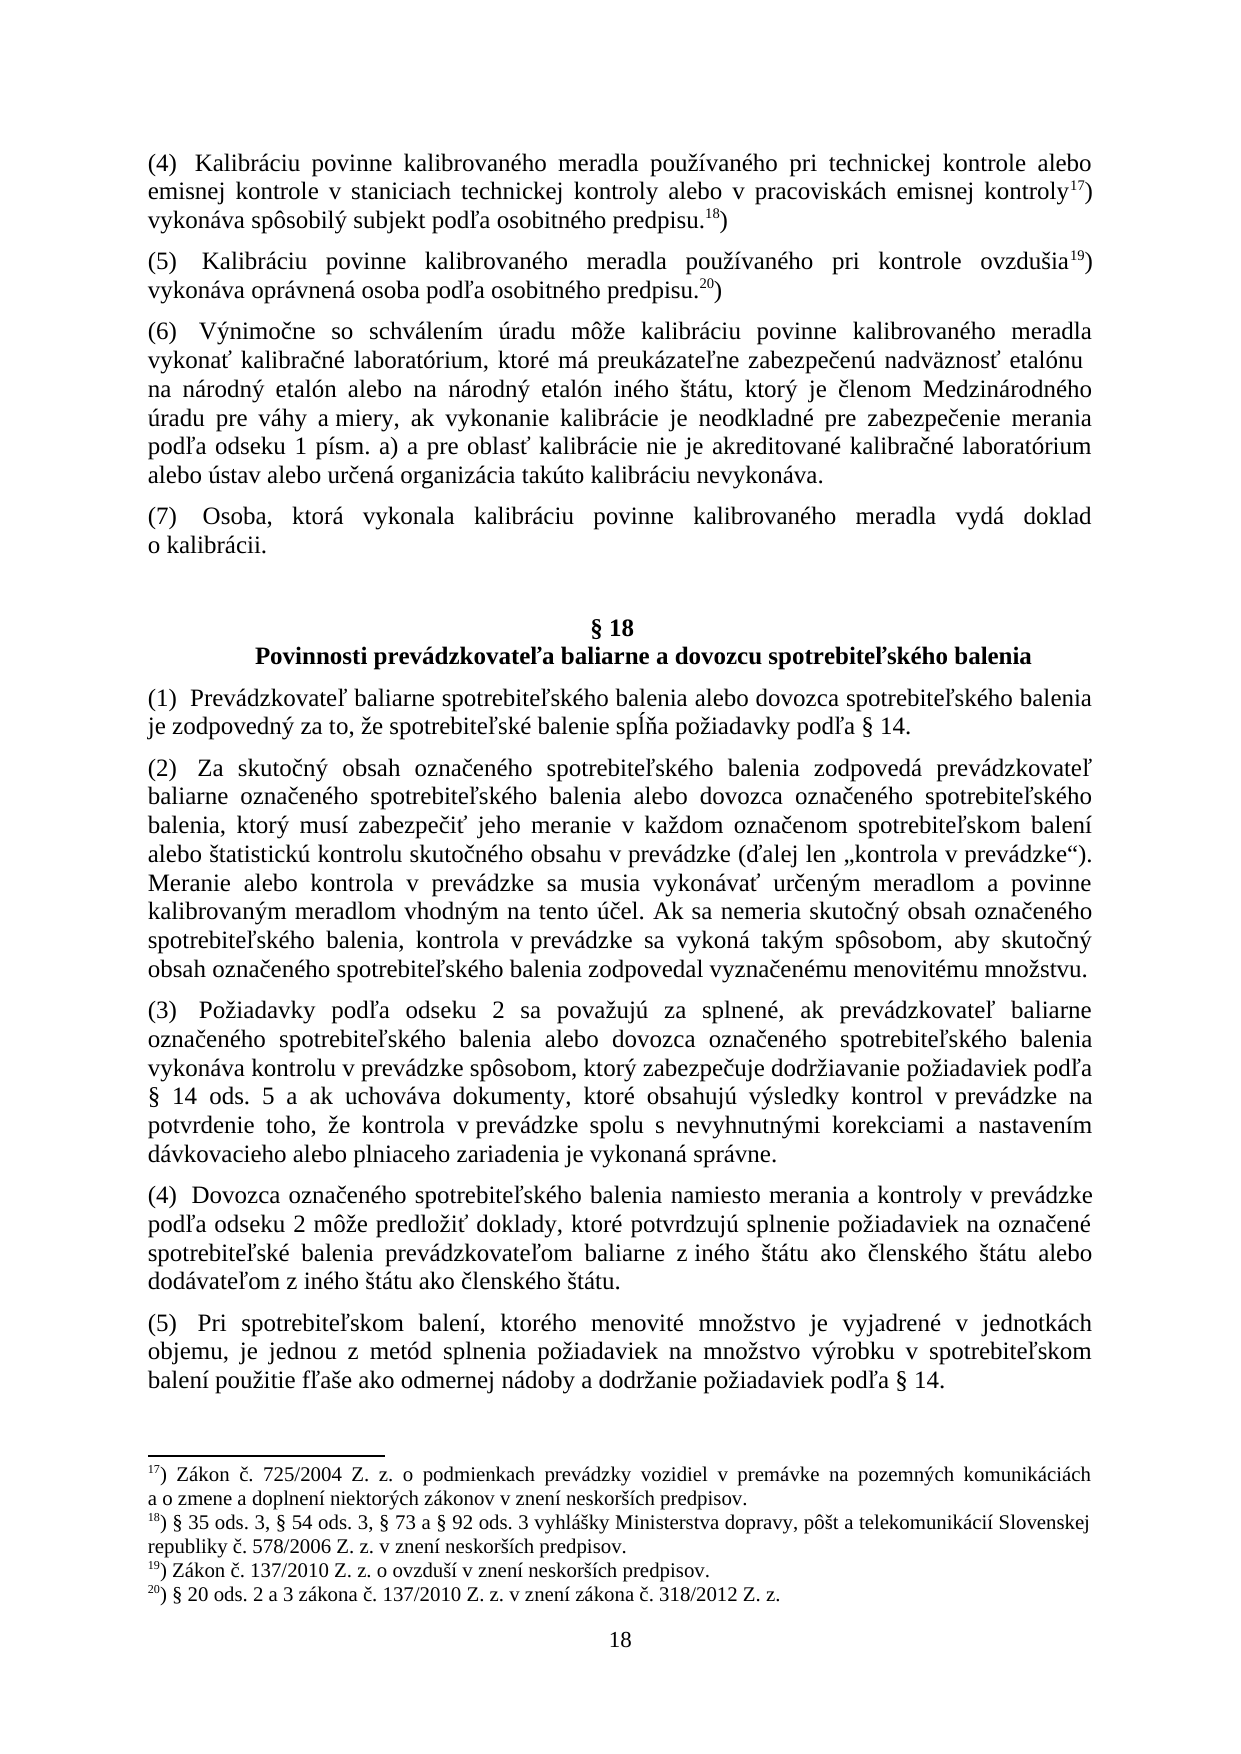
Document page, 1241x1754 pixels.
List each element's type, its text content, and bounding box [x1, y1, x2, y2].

text Povinnosti prevádzkovateľa baliarne a dovozcu spotrebiteľského balenia [148, 641, 1093, 670]
list Osoba, ktorá vykonala kalibráciu povinne kalibrovaného meradla vydá doklad o kalibrácii. [148, 501, 1093, 559]
list Dovozca označeného spotrebiteľského balenia namiesto merania a kontroly v prevádzke podľa odseku 2 môže predložiť doklady, ktoré potvrdzujú splnenie požiadaviek na označené spotrebiteľské balenia prevádzkovateľom baliarne z iného štátu ako členského štátu alebo dodávateľom z iného štátu ako členského štátu. [148, 1180, 1093, 1295]
list Za skutočný obsah označeného spotrebiteľského balenia zodpovedá prevádzkovateľ baliarne označeného spotrebiteľského balenia alebo dovozca označeného spotrebiteľského balenia, ktorý musí zabezpečiť jeho meranie v každom označenom spotrebiteľskom balení alebo štatistickú kontrolu skutočného obsahu v prevádzke (ďalej len „kontrola v prevádzke“). Meranie alebo kontrola v prevádzke sa musia vykonávať určeným meradlom a povinne kalibrovaným meradlom vhodným na tento účel. Ak sa nemeria skutočný obsah označeného spotrebiteľského balenia, kontrola v prevádzke sa vykoná takým spôsobom, aby skutočný obsah označeného spotrebiteľského balenia zodpovedal vyznačenému menovitému množstvu. [148, 753, 1093, 983]
list Kalibráciu povinne kalibrovaného meradla používaného pri technickej kontrole alebo emisnej kontrole v staniciach technickej kontroly alebo v pracoviskách emisnej kontroly) vykonáva spôsobilý subjekt podľa osobitného predpisu.) [148, 148, 1093, 234]
list Kalibráciu povinne kalibrovaného meradla používaného pri kontrole ovzdušia) vykonáva oprávnená osoba podľa osobitného predpisu.) [148, 246, 1093, 304]
list Požiadavky podľa odseku 2 sa považujú za splnené, ak prevádzkovateľ baliarne označeného spotrebiteľského balenia alebo dovozca označeného spotrebiteľského balenia vykonáva kontrolu v prevádzke spôsobom, ktorý zabezpečuje dodržiavanie požiadaviek podľa § 14 ods. 5 a ak uchováva dokumenty, ktoré obsahujú výsledky kontrol v prevádzke na potvrdenie toho, že kontrola v prevádzke spolu s nevyhnutnými korekciami a nastavením dávkovacieho alebo plniaceho zariadenia je vykonaná správne. [148, 995, 1093, 1168]
list Pri spotrebiteľskom balení, ktorého menovité množstvo je vyjadrené v jednotkách objemu, je jednou z metód splnenia požiadaviek na množstvo výrobku v spotrebiteľskom balení použitie fľaše ako odmernej nádoby a dodržanie požiadaviek podľa § 14. [148, 1308, 1093, 1394]
list Výnimočne so schválením úradu môže kalibráciu povinne kalibrovaného meradla vykonať kalibračné laboratórium, ktoré má preukázateľne zabezpečenú nadväznosť etalónu na národný etalón alebo na národný etalón iného štátu, ktorý je členom Medzinárodného úradu pre váhy a miery, ak vykonanie kalibrácie je neodkladné pre zabezpečenie merania podľa odseku 1 písm. a) a pre oblasť kalibrácie nie je akreditované kalibračné laboratórium alebo ústav alebo určená organizácia takúto kalibráciu nevykonáva. [148, 316, 1093, 489]
list Prevádzkovateľ baliarne spotrebiteľského balenia alebo dovozca spotrebiteľského balenia je zodpovedný za to, že spotrebiteľské balenie spĺňa požiadavky podľa § 14. [148, 683, 1093, 740]
